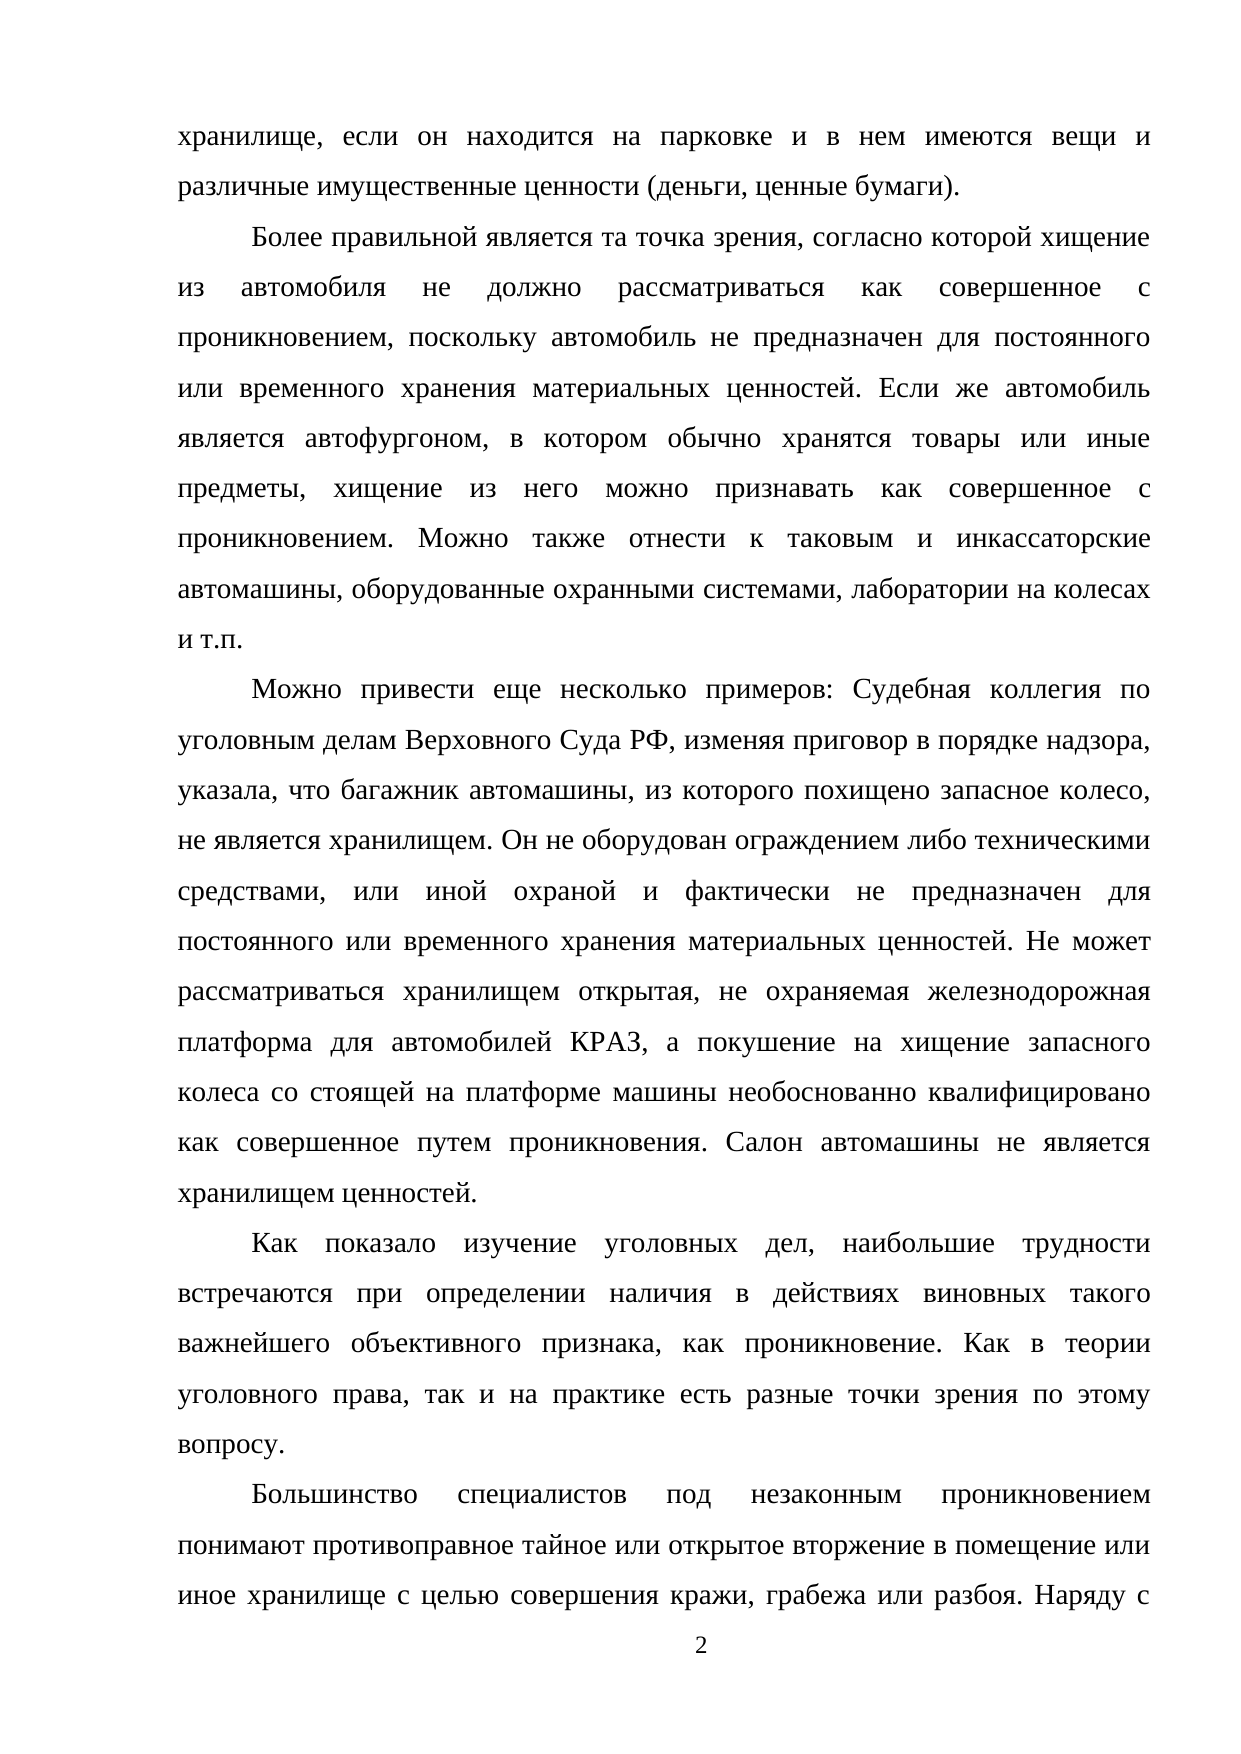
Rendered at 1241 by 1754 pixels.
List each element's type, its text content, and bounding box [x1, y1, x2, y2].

text Как показало изучение уголовных дел, наибольшие трудности встречаются при определении наличия в действиях виновных такого важнейшего объективного признака, как проникновение. Как в теории уголовного права, так и на практике есть разные точки зрения по этому вопросу. [177, 1225, 1152, 1460]
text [177, 1477, 1152, 1611]
text Можно привести еще несколько примеров: Судебная коллегия по уголовным делам Верховного Суда РФ, изменяя приговор в порядке надзора, указала, что багажник автомашины, из которого похищено запасное колесо, не является хранилищем. Он не оборудован ограждением либо техническими средствами, или иной охраной и фактически не предназначен для постоянного или временного хранения материальных ценностей. Не может рассматриваться хранилищем открытая, не охраняемая железнодорожная платформа для автомобилей КРАЗ, а покушение на хищение запасного колеса со стоящей на платформе машины необоснованно квалифицировано как совершенное путем проникновения. Салон автомашины не является хранилищем ценностей. [177, 672, 1152, 1208]
text Более правильной является та точка зрения, согласно которой хищение из автомобиля не должно рассматриваться как совершенное с проникновением, поскольку автомобиль не предназначен для постоянного или временного хранения материальных ценностей. Если же автомобиль является автофургоном, в котором обычно хранятся товары или иные предметы, хищение из него можно признавать как совершенное с проникновением. Можно также отнести к таковым и инкассаторские автомашины, оборудованные охранными системами, лаборатории на колесах и т.п. [177, 219, 1152, 655]
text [177, 118, 1152, 202]
